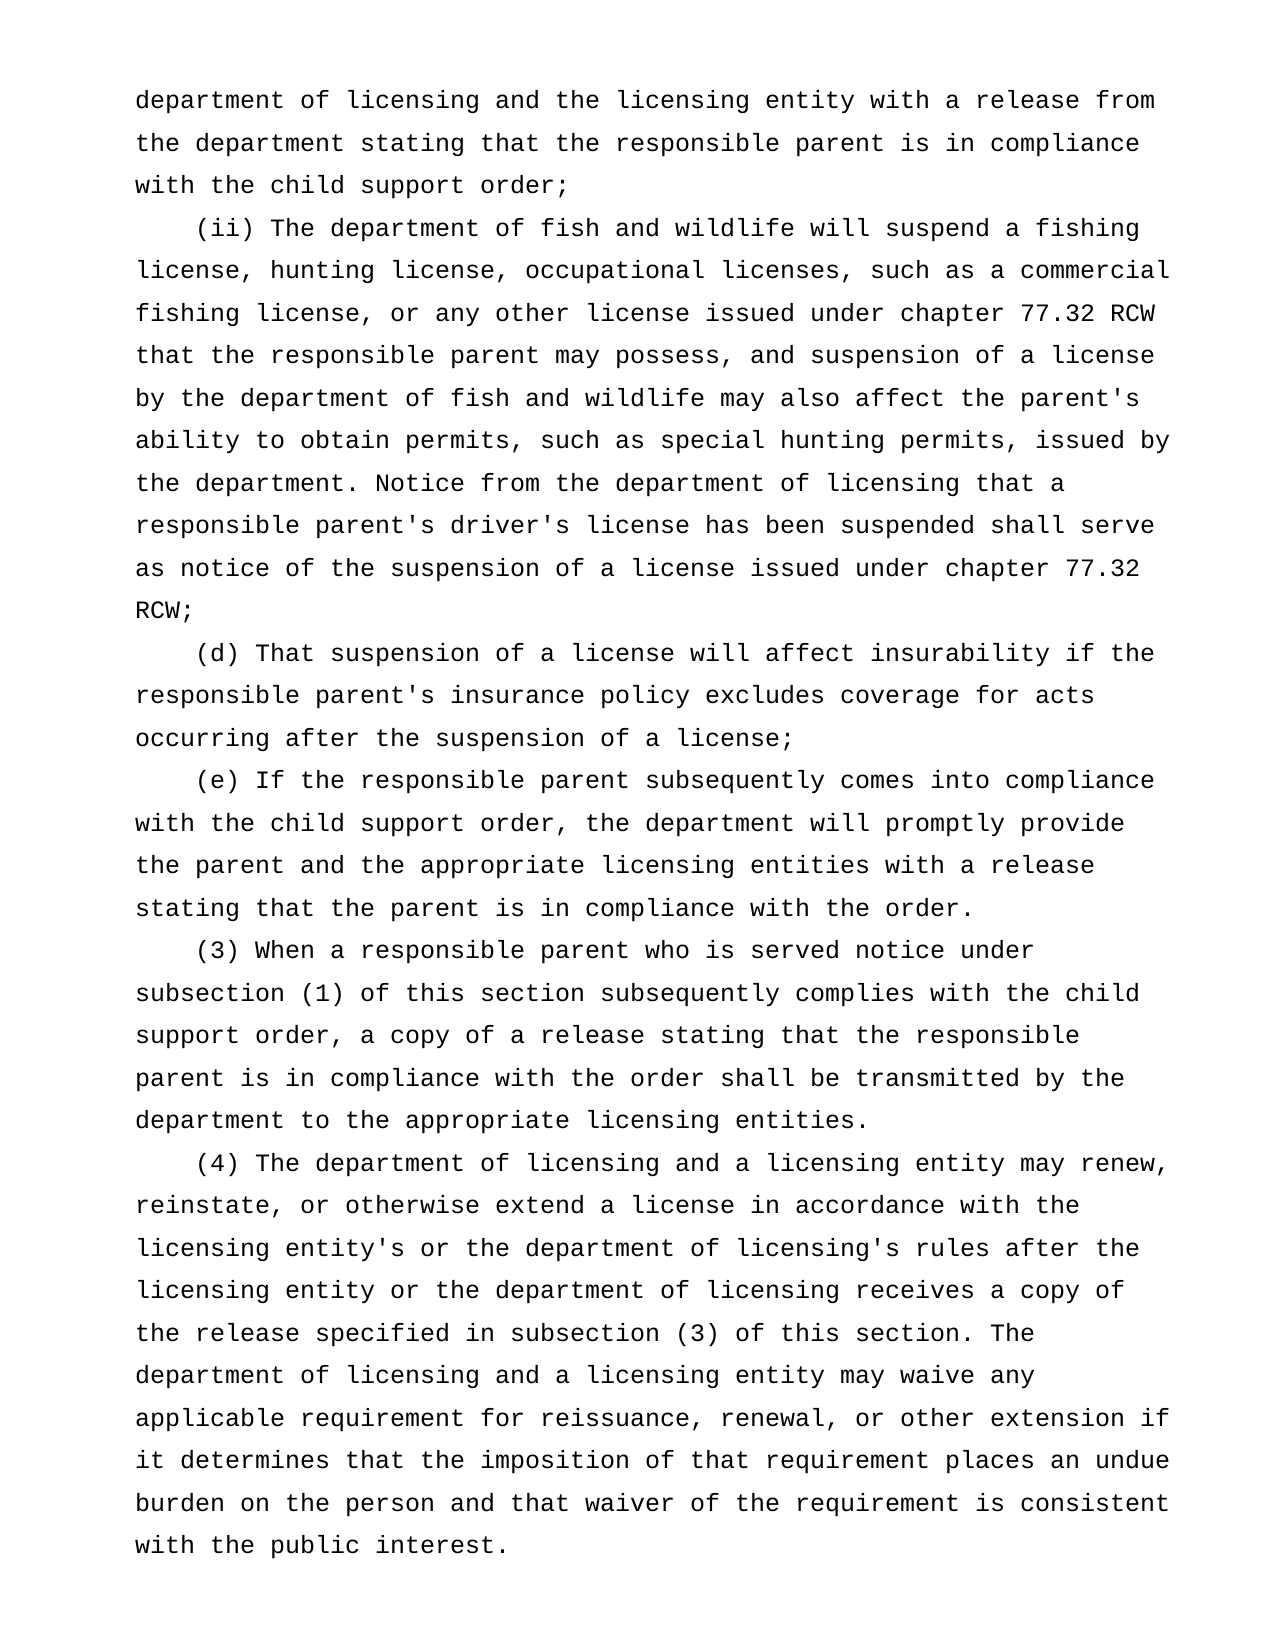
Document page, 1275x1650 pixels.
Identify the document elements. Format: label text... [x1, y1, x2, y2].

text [135, 75, 1170, 202]
text (4) The department of licensing and a licensing entity may renew, reinstate, or otherwise extend a license in accordance with the licensing entity's or the department of licensing's rules after the licensing entity or the department of licensing receives a copy of the release specified in subsection (3) of this section. The department of licensing and a licensing entity may waive any applicable requirement for reissuance, renewal, or other extension if it determines that the imposition of that requirement places an undue burden on the person and that waiver of the requirement is consistent with the public interest. [135, 1137, 1170, 1562]
text (d) That suspension of a license will affect insurability if the responsible parent's insurance policy excludes coverage for acts occurring after the suspension of a license; [135, 627, 1170, 755]
text (ii) The department of fish and wildlife will suspend a fishing license, hunting license, occupational licenses, such as a commercial fishing license, or any other license issued under chapter 77.32 RCW that the responsible parent may possess, and suspension of a license by the department of fish and wildlife may also affect the parent's ability to obtain permits, such as special hunting permits, issued by the department. Notice from the department of licensing that a responsible parent's driver's license has been suspended shall serve as notice of the suspension of a license issued under chapter 77.32 RCW; [135, 202, 1170, 627]
text (3) When a responsible parent who is served notice under subsection (1) of this section subsequently complies with the child support order, a copy of a release stating that the responsible parent is in compliance with the order shall be transmitted by the department to the appropriate licensing entities. [135, 925, 1170, 1137]
text (e) If the responsible parent subsequently comes into compliance with the child support order, the department will promptly provide the parent and the appropriate licensing entities with a release stating that the parent is in compliance with the order. [135, 755, 1170, 925]
